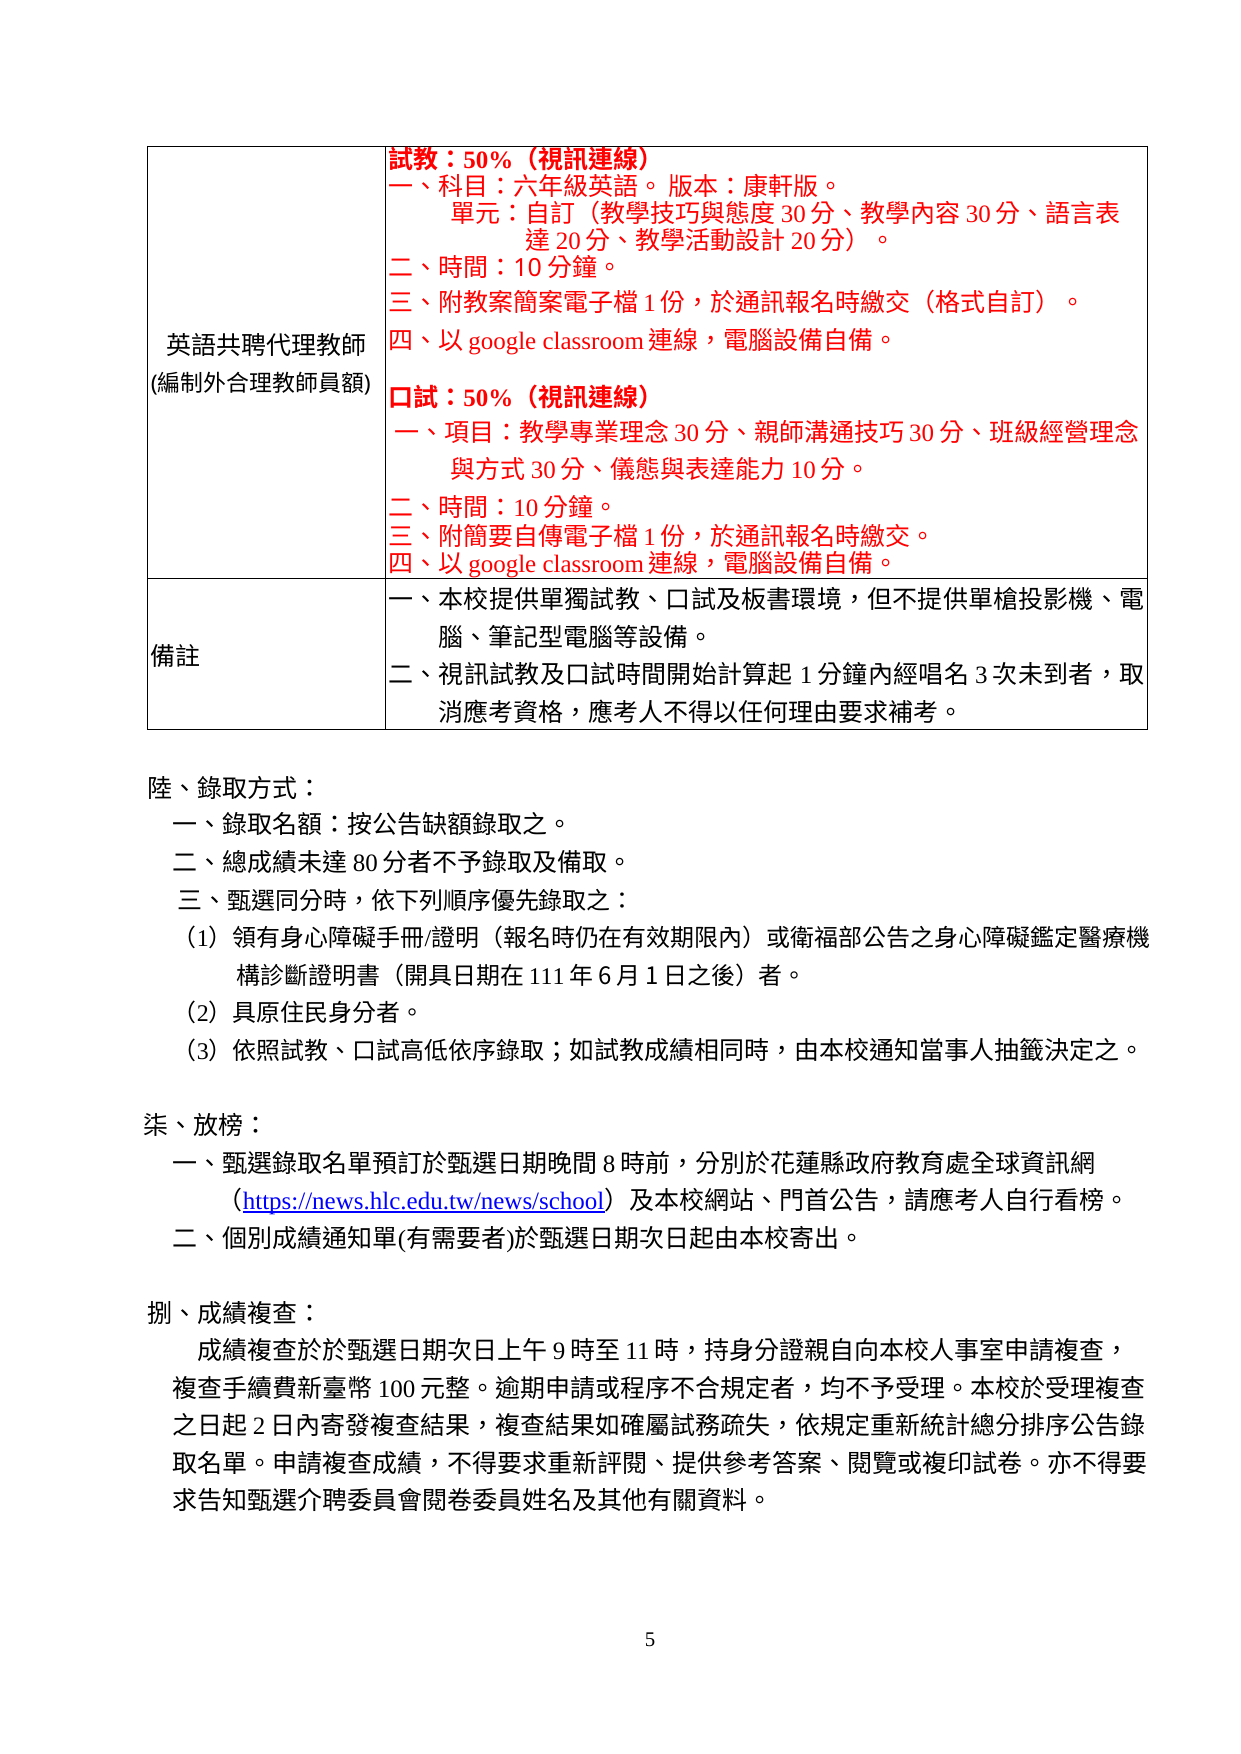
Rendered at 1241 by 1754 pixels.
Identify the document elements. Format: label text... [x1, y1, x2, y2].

table_cell 備註 [148, 579, 385, 729]
text 一、錄取名額：按公告缺額錄取之。 [173, 805, 1152, 843]
text （2）具原住民身分者。 [173, 993, 1152, 1030]
table_cell 試教：50%（視訊連線） 一、科目：六年級英語。 版本：康軒版。 單元：自訂（教學技巧與態度30分、教學內容30分、語言表達20分、教學活動設計20分）。 二、時間：10分鐘。 三、附教案簡案電子檔1份，於通訊報名時繳交（格式自訂）。 四、以google classroom連線，電腦設備自備。 口試：50%（視訊連線） 一、項目：教學專業理念30分、親師溝通技巧30分、班級經營理念 與方式30分、儀態與表達能力10分。 二、時間：10分鐘。 三、附簡要自傳電子檔1份，於通訊報名時繳交。 四、以google classroom連線，電腦設備自備。 [386, 147, 1147, 578]
table_cell 一、本校提供單獨試教、口試及板書環境，但不提供單槍投影機、電腦、筆記型電腦等設備。 二、視訊試教及口試時間開始計算起1分鐘內經唱名3次未到者，取消應考資格，應考人不得以任何理由要求補考。 [386, 579, 1147, 729]
text 三、甄選同分時，依下列順序優先錄取之： [177, 880, 1152, 918]
text 二、總成績未達80分者不予錄取及備取。 [173, 843, 1152, 880]
text 二、個別成績通知單(有需要者)於甄選日期次日起由本校寄出。 [173, 1218, 1152, 1255]
text 一、甄選錄取名單預訂於甄選日期晚間8時前，分別於花蓮縣政府教育處全球資訊網（https://news.hlc.edu.tw/news/school）及本校網站、門首公告，請應考人自行看榜。 [173, 1143, 1152, 1218]
text 柒、放榜： [143, 1105, 1152, 1143]
text （1）領有身心障礙手冊/證明（報名時仍在有效期限內）或衛福部公告之身心障礙鑑定醫療機構診斷證明書（開具日期在111年6月1日之後）者。 [173, 918, 1152, 993]
text 陸、錄取方式： [148, 768, 1152, 805]
text （3）依照試教、口試高低依序錄取；如試教成績相同時，由本校通知當事人抽籤決定之。 [173, 1030, 1152, 1068]
text 成績複查於於甄選日期次日上午9時至11時，持身分證親自向本校人事室申請複查，複查手續費新臺幣100元整。逾期申請或程序不合規定者，均不予受理。本校於受理複查之日起2日內寄發複查結果，複查結果如確屬試務疏失，依規定重新統計總分排序公告錄取名單。申請複查成績，不得要求重新評閱、提供參考答案、閱覽或複印試卷。亦不得要求告知甄選介聘委員會閱卷委員姓名及其他有關資料。 [173, 1330, 1152, 1518]
text 捌、成績複查： [148, 1293, 1152, 1330]
table_cell 英語共聘代理教師 (編制外合理教師員額) [148, 147, 385, 578]
